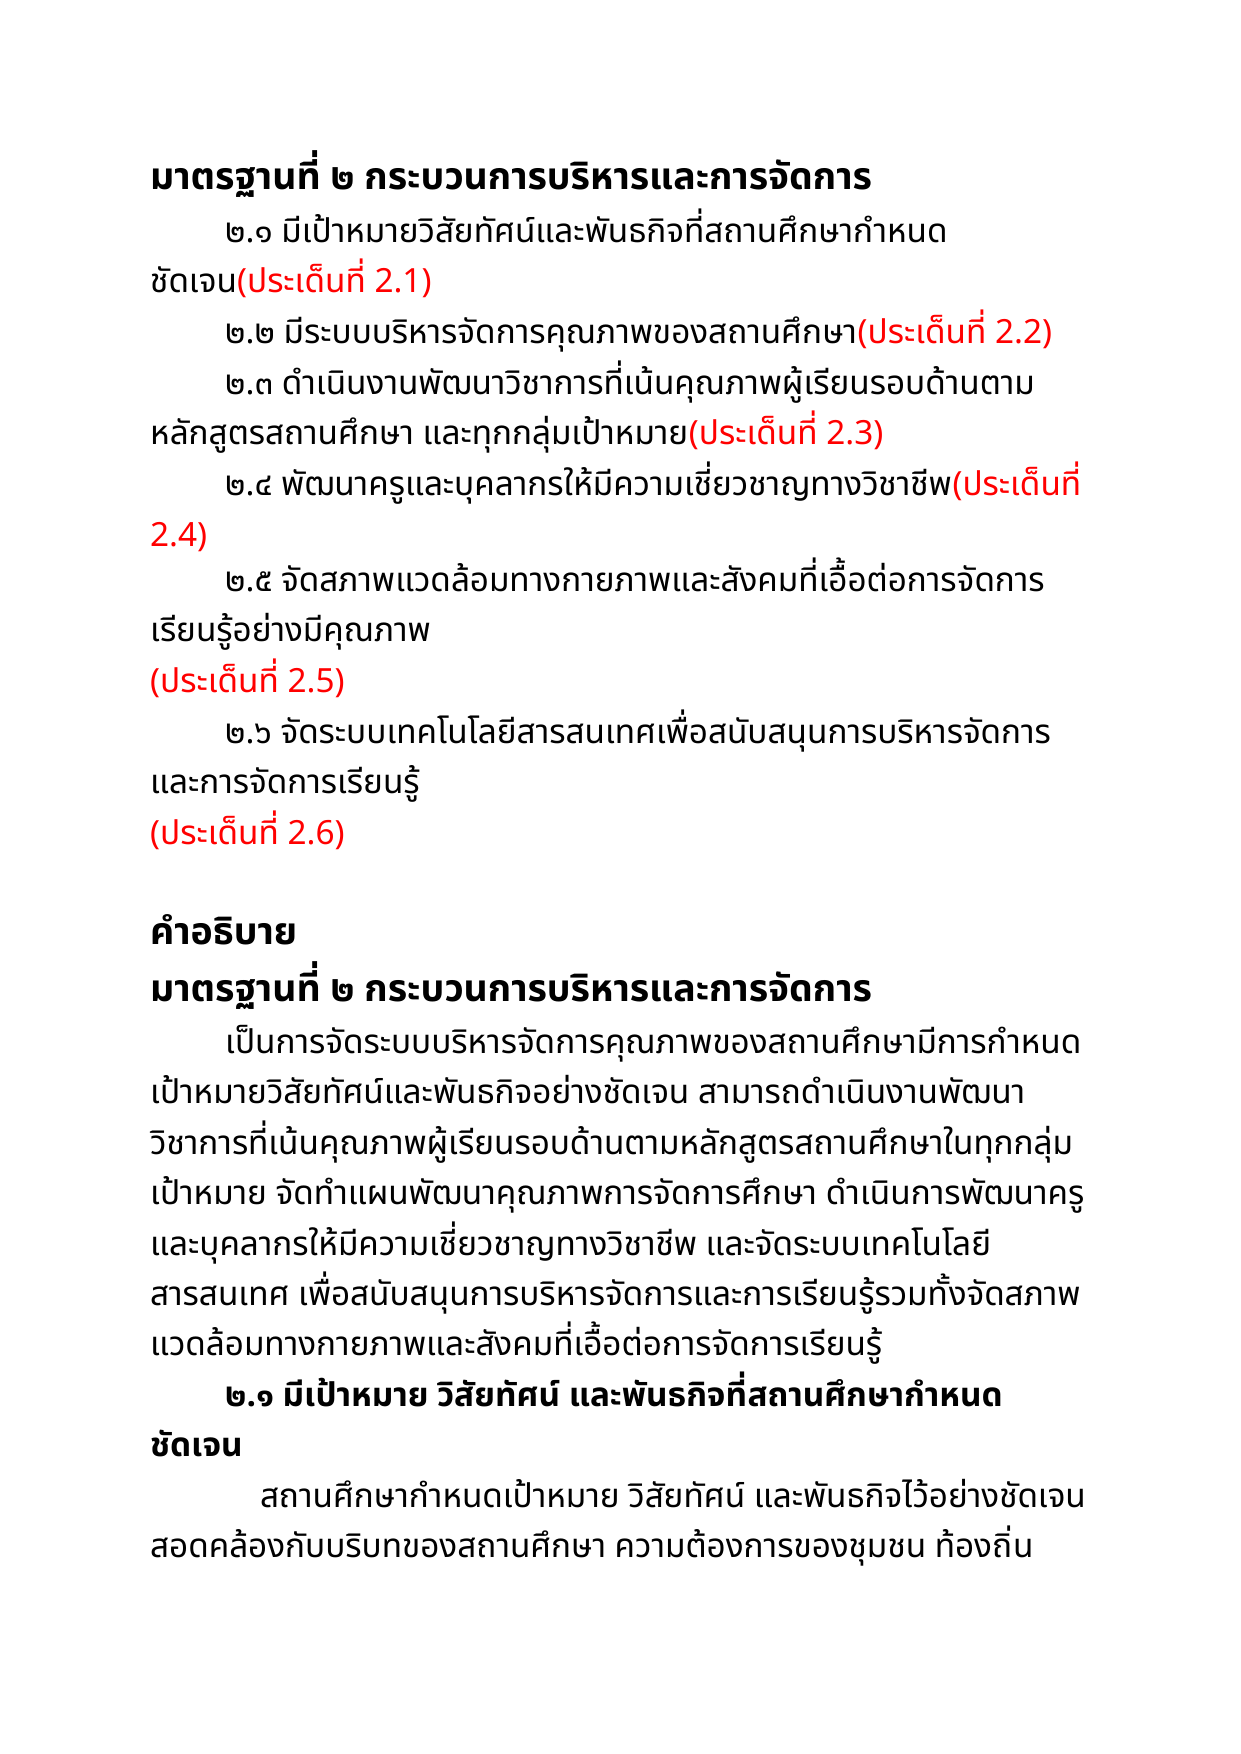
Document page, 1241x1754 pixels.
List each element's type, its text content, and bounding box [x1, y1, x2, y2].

text มาตรฐานที่ ๒ กระบวนการบริหารและการจัดการ [150, 150, 1090, 207]
text ๒.๕ จัดสภาพแวดล้อมทางกายภาพและสังคมที่เอื้อต่อการจัดการเรียนรู้อย่างมีคุณภาพ [150, 556, 1090, 657]
text เป็นการจัดระบบบริหารจัดการคุณภาพของสถานศึกษามีการกำหนดเป้าหมายวิสัยทัศน์และพันธกิจอย่างชัดเจน สามารถดำเนินงานพัฒนาวิชาการที่เน้นคุณภาพผู้เรียนรอบด้านตามหลักสูตรสถานศึกษาในทุกกลุ่มเป้าหมาย จัดทำแผนพัฒนาคุณภาพการจัดการศึกษา ดำเนินการพัฒนาครูและบุคลากรให้มีความเชี่ยวชาญทางวิชาชีพ และจัดระบบเทคโนโลยีสารสนเทศ เพื่อสนับสนุนการบริหารจัดการและการเรียนรู้รวมทั้งจัดสภาพแวดล้อมทางกายภาพและสังคมที่เอื้อต่อการจัดการเรียนรู้ [150, 1018, 1090, 1371]
text ๒.๔ พัฒนาครูและบุคลากรให้มีความเชี่ยวชาญทางวิชาชีพ(ประเด็นที่ 2.4) [150, 460, 1090, 556]
text (ประเด็นที่ 2.5) [150, 657, 1090, 707]
text ๒.๑ มีเป้าหมาย วิสัยทัศน์ และพันธกิจที่สถานศึกษากำหนดชัดเจน [150, 1371, 1090, 1472]
text คำอธิบาย [150, 904, 1090, 961]
text ๒.๒ มีระบบบริหารจัดการคุณภาพของสถานศึกษา(ประเด็นที่ 2.2) [150, 308, 1090, 358]
text ๒.๖ จัดระบบเทคโนโลยีสารสนเทศเพื่อสนับสนุนการบริหารจัดการและการจัดการเรียนรู้ [150, 707, 1090, 808]
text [150, 1472, 1090, 1573]
text ๒.๑ มีเป้าหมายวิสัยทัศน์และพันธกิจที่สถานศึกษากำหนดชัดเจน(ประเด็นที่ 2.1) [150, 207, 1090, 308]
text ๒.๓ ดำเนินงานพัฒนาวิชาการที่เน้นคุณภาพผู้เรียนรอบด้านตามหลักสูตรสถานศึกษา และทุกกลุ่มเป้าหมาย(ประเด็นที่ 2.3) [150, 358, 1090, 460]
text (ประเด็นที่ 2.6) [150, 808, 1090, 859]
text มาตรฐานที่ ๒ กระบวนการบริหารและการจัดการ [150, 961, 1090, 1018]
